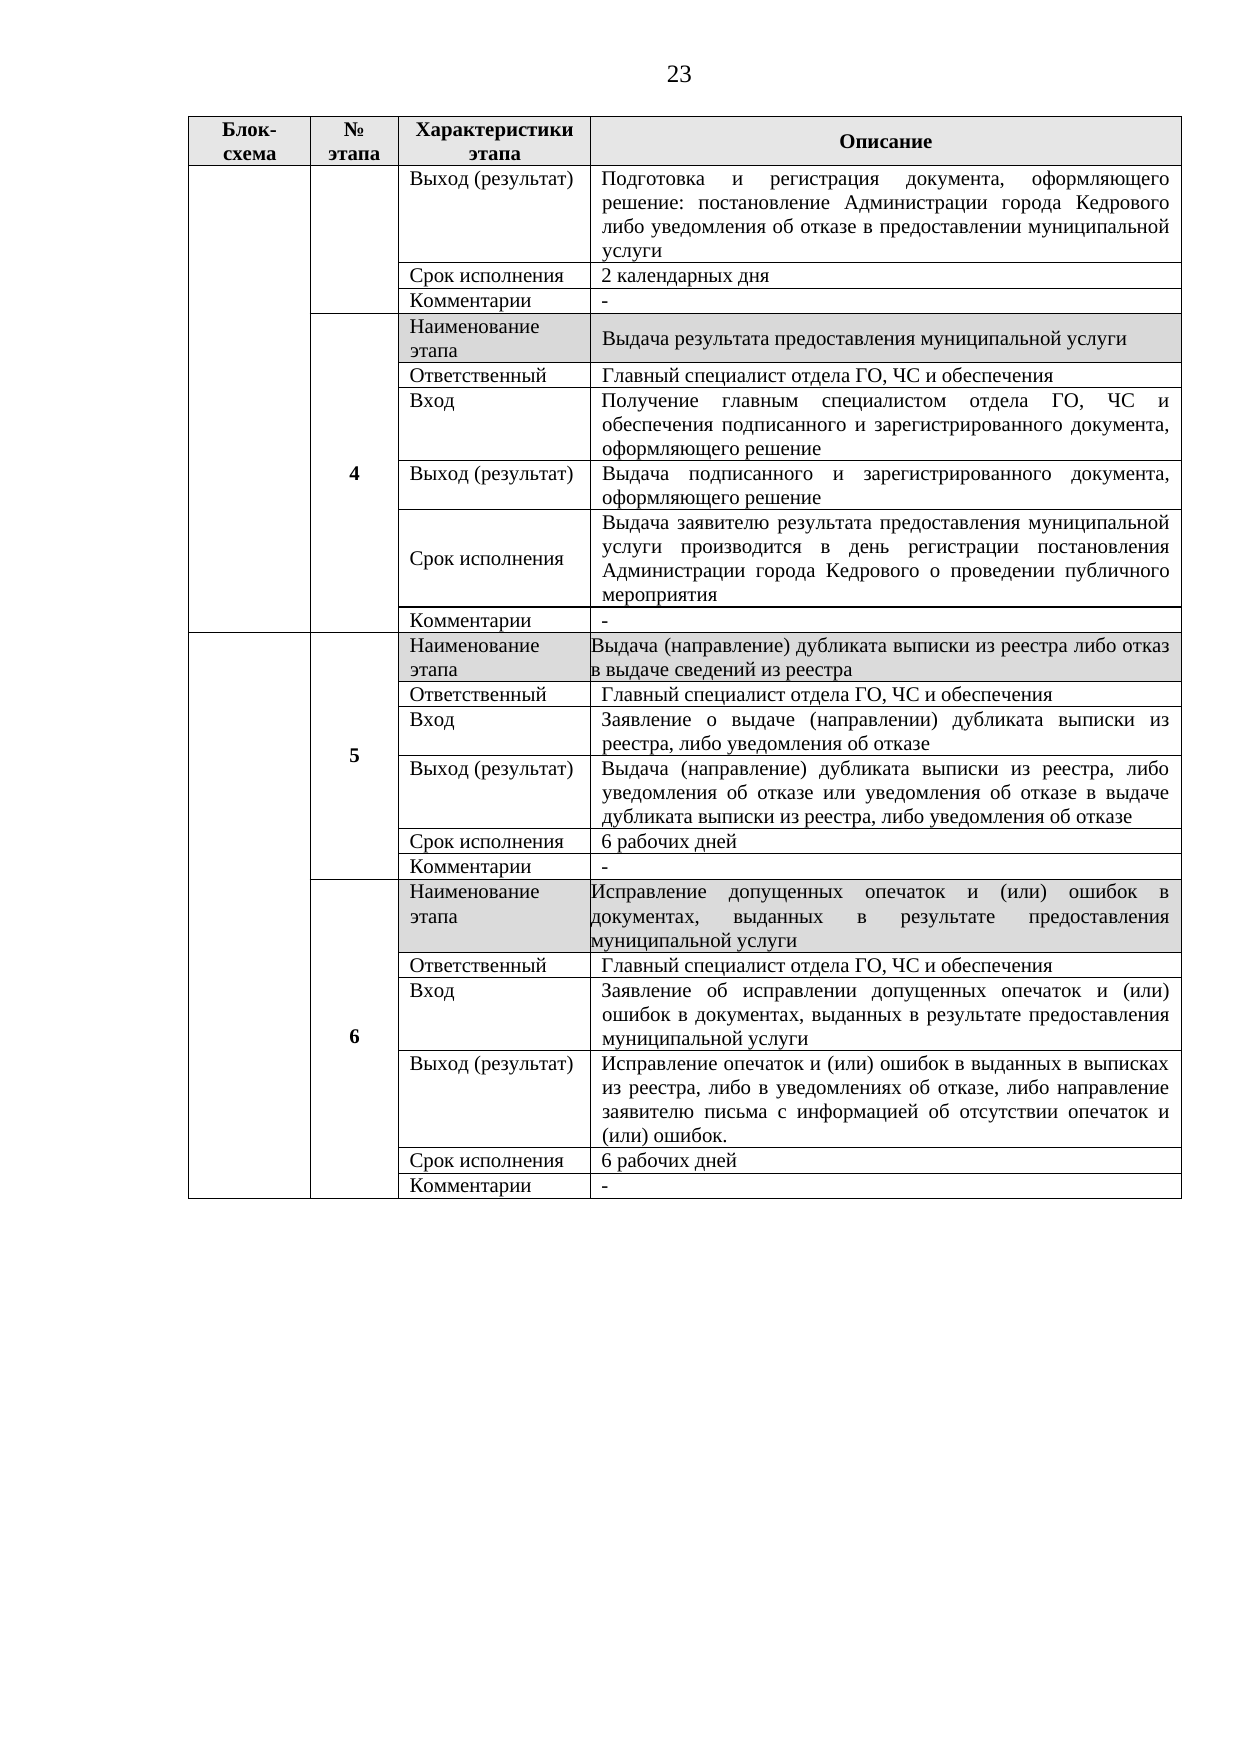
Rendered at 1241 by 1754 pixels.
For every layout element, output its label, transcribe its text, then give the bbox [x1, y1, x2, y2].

table_cell Вход [399, 707, 590, 755]
table_cell - [591, 1174, 1181, 1197]
table_cell Ответственный [399, 363, 590, 387]
table_cell Комментарии [399, 854, 590, 878]
table_cell Выдача (направление) дубликата выписки из реестра, либо уведомления об отказе или уведомления об отказе в выдаче дубликата выписки из реестра, либо уведомления об отказе [591, 756, 1181, 828]
table_cell Ответственный [399, 953, 590, 977]
table_cell Выход (результат) [399, 166, 590, 262]
table_cell Выдача заявителю результата предоставления муниципальной услуги производится в день регистрации постановления Администрации города Кедрового о проведении публичного мероприятия [591, 510, 1181, 606]
table_cell Выдача подписанного и зарегистрированного документа, оформляющего решение [591, 461, 1181, 509]
table_cell Срок исполнения [399, 263, 590, 287]
table_cell Исправление допущенных опечаток и (или) ошибок в документах, выданных в результате предоставления муниципальной услуги [591, 880, 1181, 952]
table_cell 6 рабочих дней [591, 829, 1181, 853]
table_cell Срок исполнения [399, 1148, 590, 1172]
table_header Блок-схема [189, 117, 310, 165]
table_cell 6 [311, 880, 398, 1197]
table_cell 5 [311, 633, 398, 878]
table_cell Выход (результат) [399, 1051, 590, 1147]
table_cell Комментарии [399, 608, 590, 632]
table_cell Срок исполнения [399, 829, 590, 853]
table_cell Комментарии [399, 1174, 590, 1197]
table_cell Получение главным специалистом отдела ГО, ЧС и обеспечения подписанного и зарегистрированного документа, оформляющего решение [591, 388, 1181, 460]
table_cell Комментарии [399, 289, 590, 312]
table_cell Вход [399, 388, 590, 460]
table_cell - [591, 854, 1181, 878]
table_cell Наименование этапа [399, 314, 590, 362]
table_cell - [591, 608, 1181, 632]
table_cell Вход [399, 978, 590, 1050]
table_cell Главный специалист отдела ГО, ЧС и обеспечения [591, 682, 1181, 706]
table_cell 6 рабочих дней [591, 1148, 1181, 1172]
table_cell Наименование этапа [399, 633, 590, 681]
table_cell Главный специалист отдела ГО, ЧС и обеспечения [591, 363, 1181, 387]
table_cell Выдача (направление) дубликата выписки из реестра либо отказ в выдаче сведений из реестра [591, 633, 1181, 681]
table_header Характеристики этапа [399, 117, 590, 165]
table_cell Выход (результат) [399, 461, 590, 509]
table_cell - [591, 289, 1181, 312]
table_cell 4 [311, 314, 398, 632]
table_cell Заявление об исправлении допущенных опечаток и (или) ошибок в документах, выданных в результате предоставления муниципальной услуги [591, 978, 1181, 1050]
table_cell Заявление о выдаче (направлении) дубликата выписки из реестра, либо уведомления об отказе [591, 707, 1181, 755]
table_cell Срок исполнения [399, 510, 590, 606]
table_cell [189, 633, 310, 1197]
table_header № этапа [311, 117, 398, 165]
table_cell 2 календарных дня [591, 263, 1181, 287]
table_cell Главный специалист отдела ГО, ЧС и обеспечения [591, 953, 1181, 977]
table_cell Ответственный [399, 682, 590, 706]
table_cell Исправление опечаток и (или) ошибок в выданных в выписках из реестра, либо в уведомлениях об отказе, либо направление заявителю письма с информацией об отсутствии опечаток и (или) ошибок. [591, 1051, 1181, 1147]
table_header Описание [591, 117, 1181, 165]
table_cell Подготовка и регистрация документа, оформляющего решение: постановление Администрации города Кедрового либо уведомления об отказе в предоставлении муниципальной услуги [591, 166, 1181, 262]
table_cell Выдача результата предоставления муниципальной услуги [591, 314, 1181, 362]
table_cell Наименование этапа [399, 880, 590, 952]
table_cell Выход (результат) [399, 756, 590, 828]
